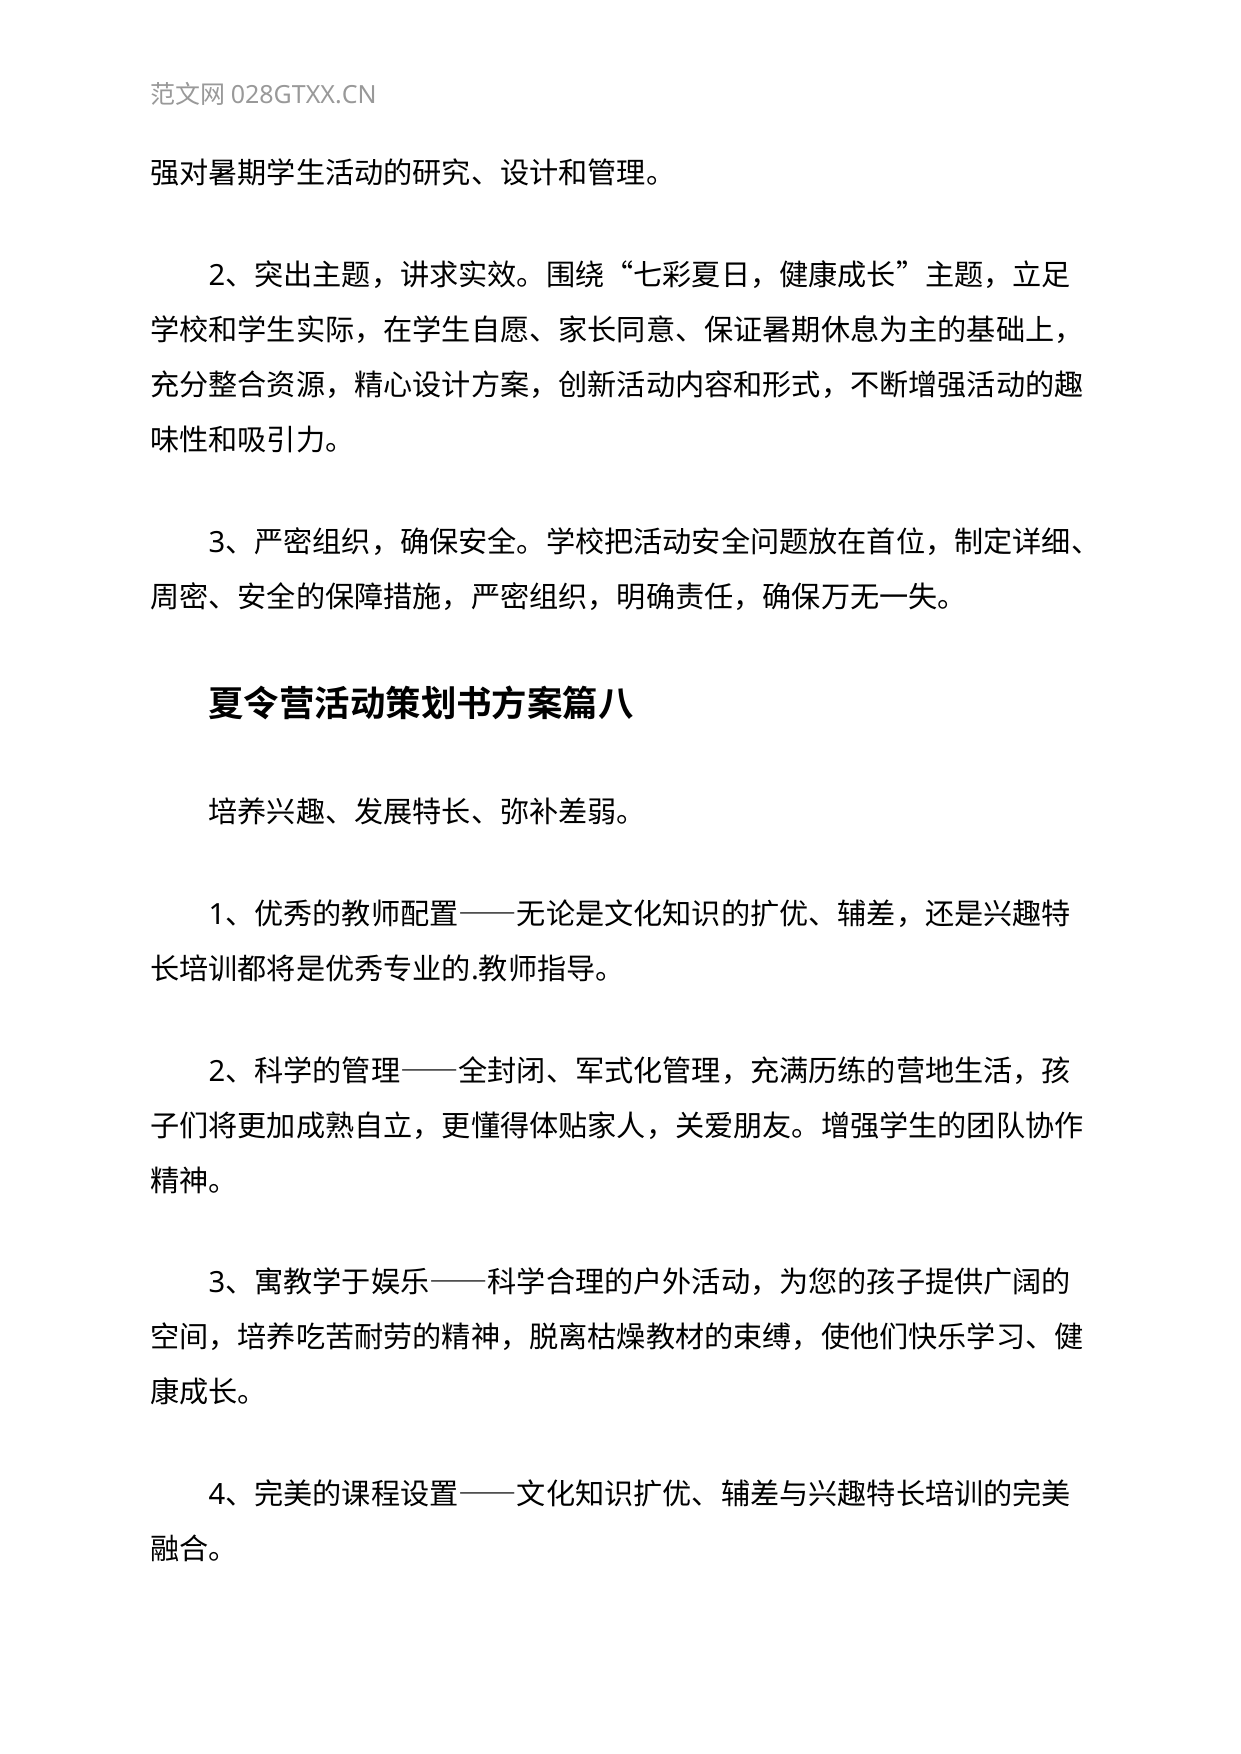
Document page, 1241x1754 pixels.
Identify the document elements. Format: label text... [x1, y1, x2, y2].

text 2、突出主题，讲求实效。围绕“七彩夏日，健康成长”主题，立足学校和学生实际，在学生自愿、家长同意、保证暑期休息为主的基础上，充分整合资源，精心设计方案，创新活动内容和形式，不断增强活动的趣味性和吸引力。 [150, 252, 1090, 459]
text 4、完美的课程设置——文化知识扩优、辅差与兴趣特长培训的完美融合。 [150, 1471, 1090, 1568]
text 夏令营活动策划书方案篇八 [150, 675, 1090, 726]
text 1、优秀的教师配置——无论是文化知识的扩优、辅差，还是兴趣特长培训都将是优秀专业的.教师指导。 [150, 890, 1090, 988]
text 3、寓教学于娱乐——科学合理的户外活动，为您的孩子提供广阔的空间，培养吃苦耐劳的精神，脱离枯燥教材的束缚，使他们快乐学习、健康成长。 [150, 1259, 1090, 1411]
text 2、科学的管理——全封闭、军式化管理，充满历练的营地生活，孩子们将更加成熟自立，更懂得体贴家人，关爱朋友。增强学生的团队协作精神。 [150, 1047, 1090, 1199]
text 培养兴趣、发展特长、弥补差弱。 [150, 788, 1090, 831]
text 3、严密组织，确保安全。学校把活动安全问题放在首位，制定详细、周密、安全的保障措施，严密组织，明确责任，确保万无一失。 [150, 518, 1090, 616]
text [150, 150, 1090, 192]
